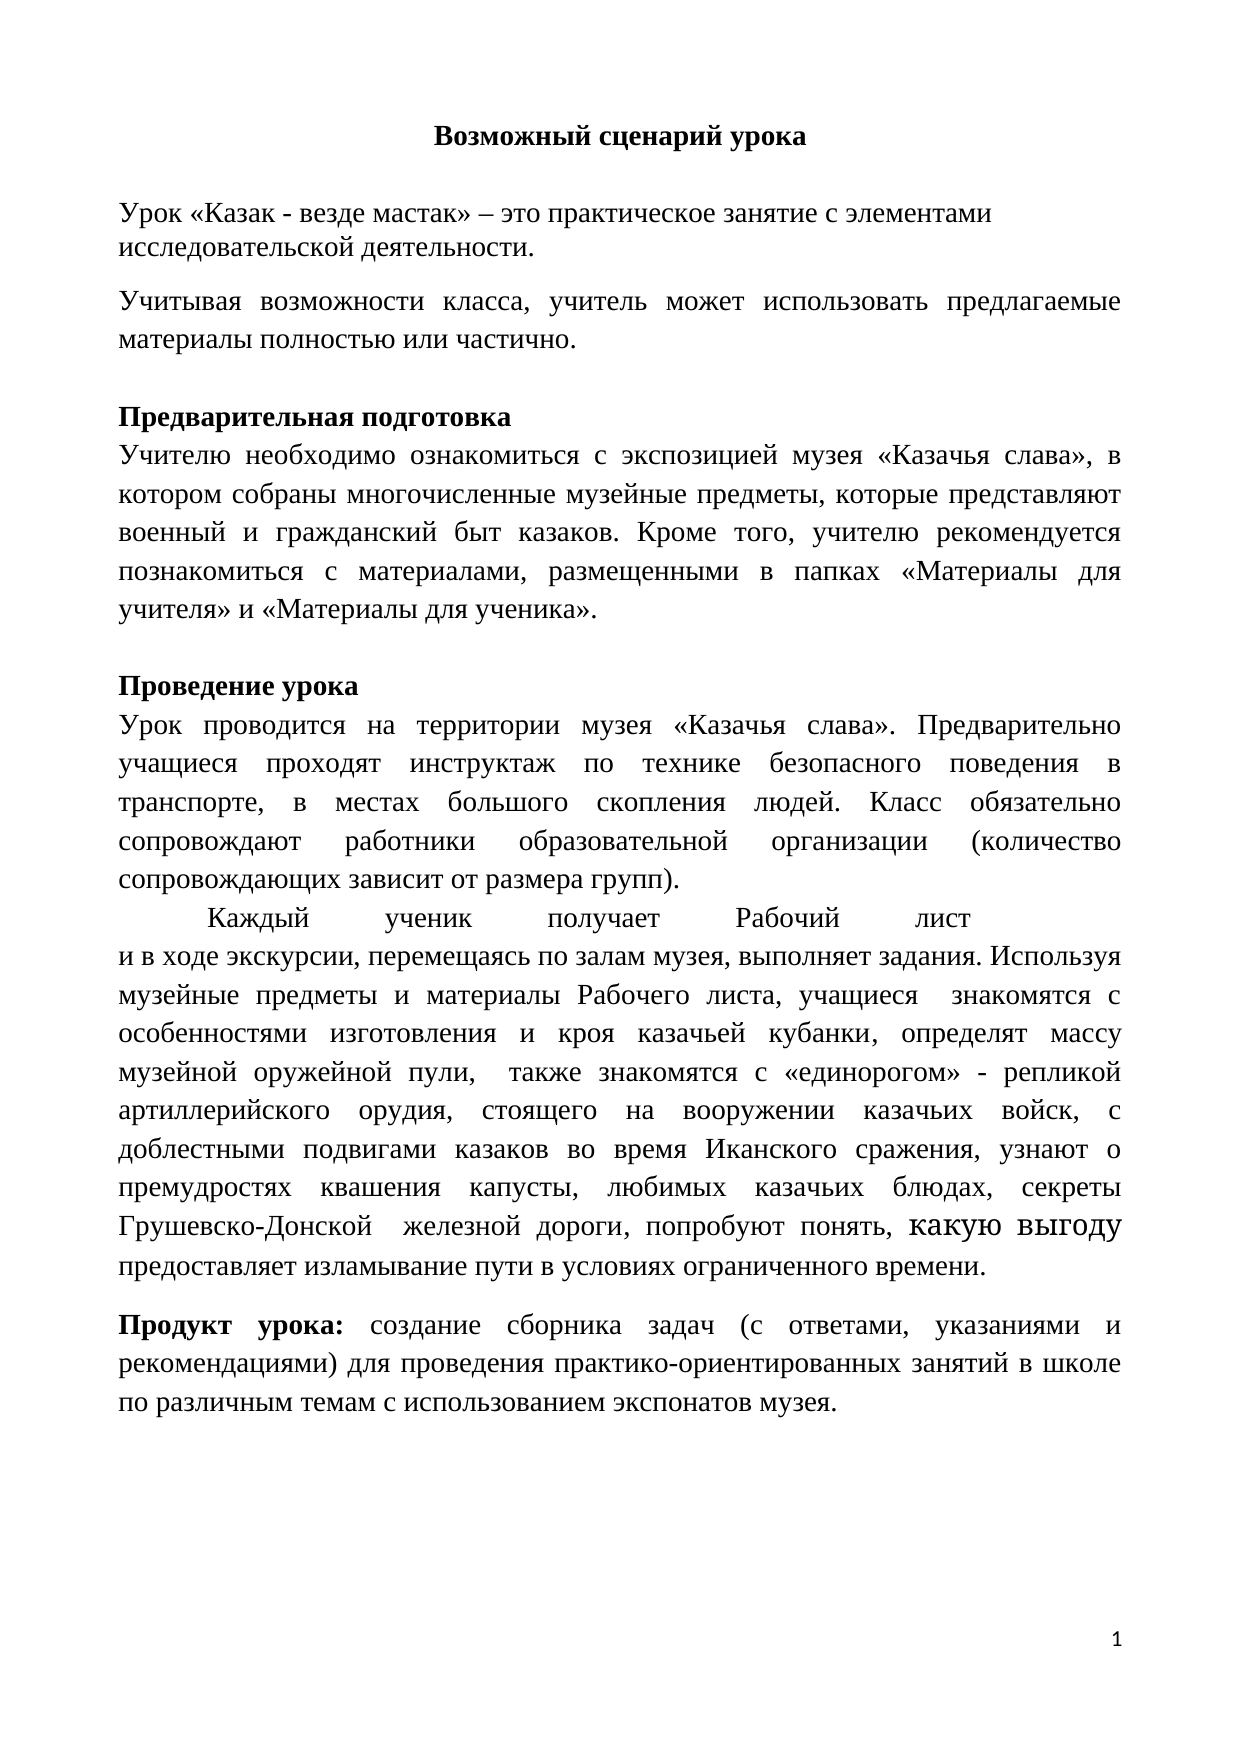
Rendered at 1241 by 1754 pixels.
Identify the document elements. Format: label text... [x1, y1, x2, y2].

text Урок «Казак - везде мастак» – это практическое занятие с элементами исследовательской деятельности. [118, 195, 1122, 262]
text Предварительная подготовка [118, 399, 1122, 432]
text Проведение урока [118, 668, 1122, 702]
text Каждый ученик получает Рабочий лист и в ходе экскурсии, перемещаясь по залам музея, выполняет задания. Используя музейные предметы и материалы Рабочего листа, учащиеся знакомятся с особенностями изготовления и кроя казачьей кубанки, определят массу музейной оружейной пули, также знакомятся с «единорогом» - репликой артиллерийского орудия, стоящего на вооружении казачьих войск, с доблестными подвигами казаков во время Иканского сражения, узнают о премудростях квашения капусты, любимых казачьих блюдах, секреты Грушевско-Донской железной дороги, попробуют понять, какую выгоду предоставляет изламывание пути в условиях ограниченного времени. [118, 900, 1122, 1281]
text Учитывая возможности класса, учитель может использовать предлагаемые материалы полностью или частично. [118, 283, 1122, 355]
text Возможный сценарий урока [118, 118, 1122, 152]
text Урок проводится на территории музея «Казачья слава». Предварительно учащиеся проходят инструктаж по технике безопасного поведения в транспорте, в местах большого скопления людей. Класс обязательно сопровождают работники образовательной организации (количество сопровождающих зависит от размера групп). [118, 707, 1122, 895]
text Продукт урока: создание сборника задач (с ответами, указаниями и рекомендациями) для проведения практико-ориентированных занятий в школе по различным темам с использованием экспонатов музея. [118, 1307, 1122, 1418]
text Учителю необходимо ознакомиться с экспозицией музея «Казачья слава», в котором собраны многочисленные музейные предметы, которые представляют военный и гражданский быт казаков. Кроме того, учителю рекомендуется познакомиться с материалами, размещенными в папках «Материалы для учителя» и «Материалы для ученика». [118, 437, 1122, 625]
